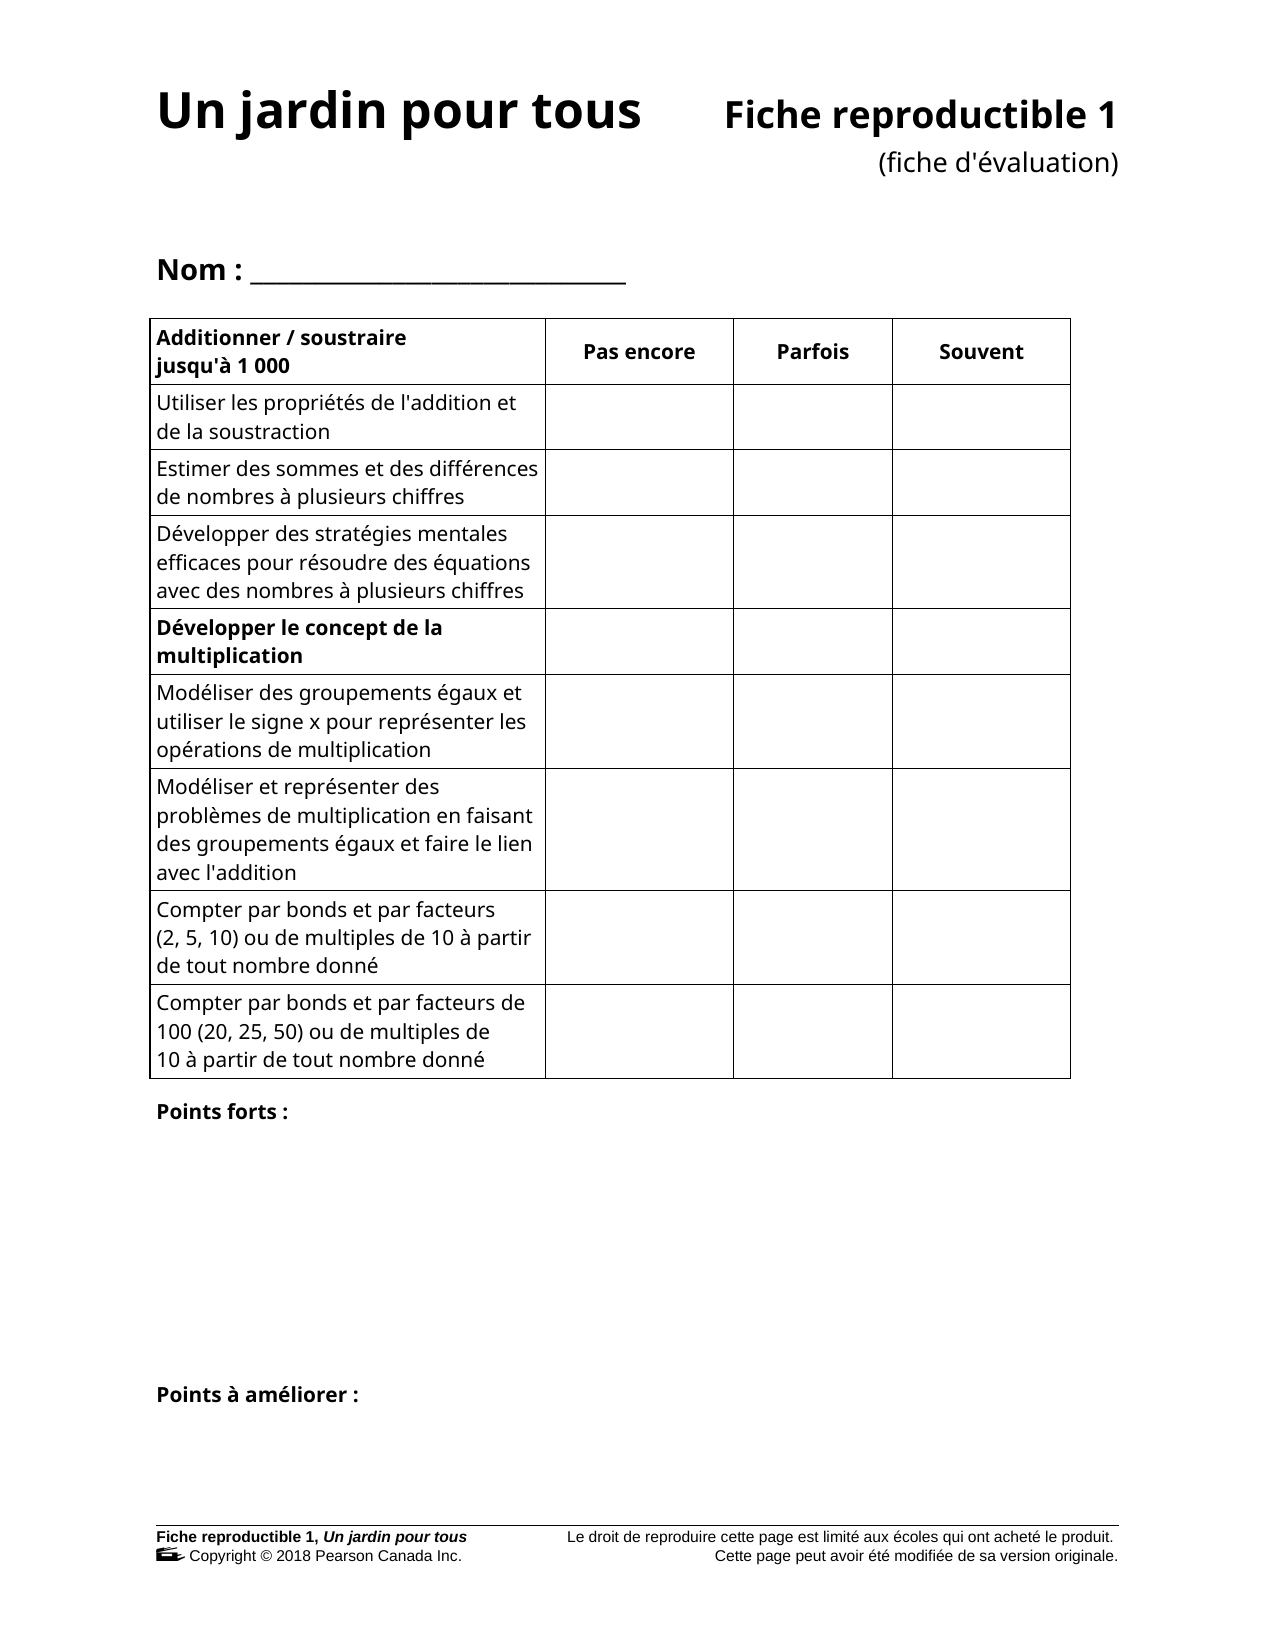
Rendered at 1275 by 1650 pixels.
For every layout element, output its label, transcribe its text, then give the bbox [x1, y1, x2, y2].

table_cell [893, 769, 1070, 890]
table_cell [734, 675, 892, 768]
table_cell [734, 516, 892, 608]
table_cell [546, 891, 733, 984]
table_cell Modéliser et représenter des problèmes de multiplication en faisant des groupements égaux et faire le lien avec l'addition [151, 769, 545, 890]
table_cell [734, 891, 892, 984]
table_cell [546, 675, 733, 768]
table_cell [546, 450, 733, 514]
table_cell [734, 385, 892, 449]
table_cell Compter par bonds et par facteurs (2, 5, 10) ou de multiples de 10 à partir de tout nombre donné [151, 891, 545, 984]
picture [156, 1547, 185, 1561]
text Nom : _____________________________ [156, 249, 1119, 288]
table_cell [734, 609, 892, 674]
table_cell Modéliser des groupements égaux et utiliser le signe x pour représenter les opérations de multiplication [151, 675, 545, 768]
text Un jardin pour tous Fiche reproductible 1 (fiche d'évaluation) [156, 75, 1119, 180]
text Points à améliorer : [156, 1381, 1119, 1409]
table_cell [734, 769, 892, 890]
table_cell [893, 675, 1070, 768]
table_cell [546, 609, 733, 674]
table_cell [893, 891, 1070, 984]
table_cell [546, 985, 733, 1078]
table_cell Compter par bonds et par facteurs de 100 (20, 25, 50) ou de multiples de 10 à partir de tout nombre donné [151, 985, 545, 1078]
table_cell Développer le concept de la multiplication [151, 609, 545, 674]
table_cell [734, 450, 892, 514]
table_header Souvent [893, 319, 1070, 384]
text Points forts : [156, 1097, 1119, 1126]
table_cell [893, 385, 1070, 449]
table_cell [893, 985, 1070, 1078]
table_cell Estimer des sommes et des différences de nombres à plusieurs chiffres [151, 450, 545, 514]
table_cell [546, 385, 733, 449]
table_cell Développer des stratégies mentales efficaces pour résoudre des équations avec des nombres à plusieurs chiffres [151, 516, 545, 608]
table_cell [893, 609, 1070, 674]
table_cell [546, 769, 733, 890]
table_cell Utiliser les propriétés de l'addition et de la soustraction [151, 385, 545, 449]
table_cell [734, 985, 892, 1078]
table_header Pas encore [546, 319, 733, 384]
table_header Additionner / soustraire jusqu'à 1 000 [151, 319, 545, 384]
table_cell [893, 450, 1070, 514]
table_cell [546, 516, 733, 608]
table_header Parfois [734, 319, 892, 384]
table_cell [893, 516, 1070, 608]
